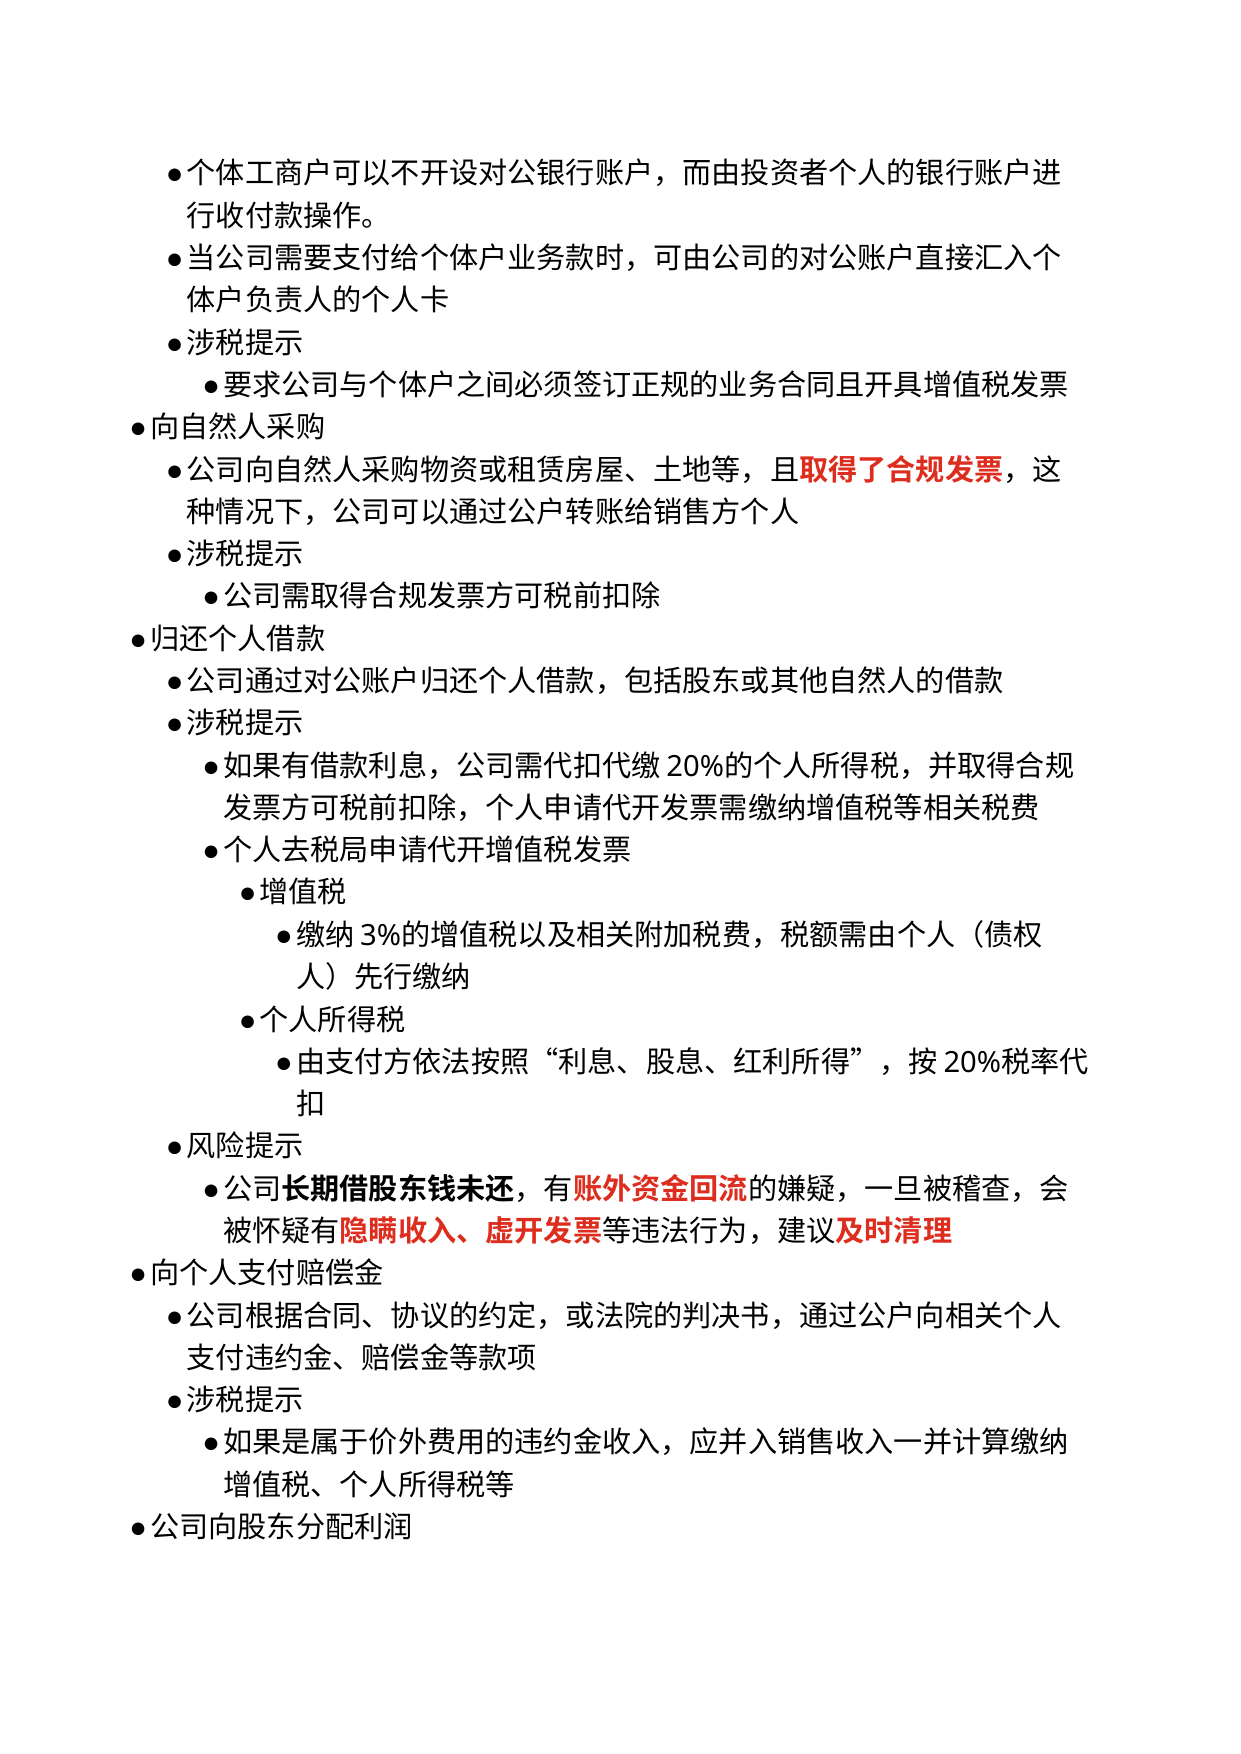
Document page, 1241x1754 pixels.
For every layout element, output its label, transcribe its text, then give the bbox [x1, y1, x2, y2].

list 公司根据合同、协议的约定，或法院的判决书，通过公户向相关个人支付违约金、赔偿金等款项 [166, 1292, 1090, 1377]
list 公司长期借股东钱未还，有账外资金回流的嫌疑，一旦被稽查，会被怀疑有隐瞒收入、虚开发票等违法行为，建议及时清理 [202, 1165, 1090, 1250]
list 公司需取得合规发票方可税前扣除 [202, 573, 1090, 615]
list 向个人支付赔偿金 [129, 1250, 1090, 1292]
list 当公司需要支付给个体户业务款时，可由公司的对公账户直接汇入个体户负责人的个人卡 [166, 234, 1090, 319]
list 个人去税局申请代开增值税发票 [202, 827, 1090, 869]
list 如果有借款利息，公司需代扣代缴20%的个人所得税，并取得合规发票方可税前扣除，个人申请代开发票需缴纳增值税等相关税费 [202, 742, 1090, 827]
list 归还个人借款 [129, 615, 1090, 657]
list 涉税提示 [166, 700, 1090, 742]
list 如果是属于价外费用的违约金收入，应并入销售收入一并计算缴纳增值税、个人所得税等 [202, 1419, 1090, 1504]
list 向自然人采购 [129, 404, 1090, 446]
list 由支付方依法按照“利息、股息、红利所得”，按20%税率代扣 [275, 1038, 1090, 1123]
list 涉税提示 [166, 531, 1090, 573]
list 风险提示 [166, 1123, 1090, 1165]
list 涉税提示 [166, 319, 1090, 361]
list 缴纳3%的增值税以及相关附加税费，税额需由个人（债权人）先行缴纳 [275, 911, 1090, 996]
list 公司向股东分配利润 [129, 1504, 1090, 1546]
list 涉税提示 [166, 1377, 1090, 1419]
list 要求公司与个体户之间必须签订正规的业务合同且开具增值税发票 [202, 361, 1090, 404]
list 增值税 [238, 869, 1090, 911]
list 个人所得税 [238, 996, 1090, 1038]
list 公司向自然人采购物资或租赁房屋、土地等，且取得了合规发票，这种情况下，公司可以通过公户转账给销售方个人 [166, 446, 1090, 531]
list 个体工商户可以不开设对公银行账户，而由投资者个人的银行账户进行收付款操作。 [166, 150, 1090, 234]
list 公司通过对公账户归还个人借款，包括股东或其他自然人的借款 [166, 657, 1090, 700]
